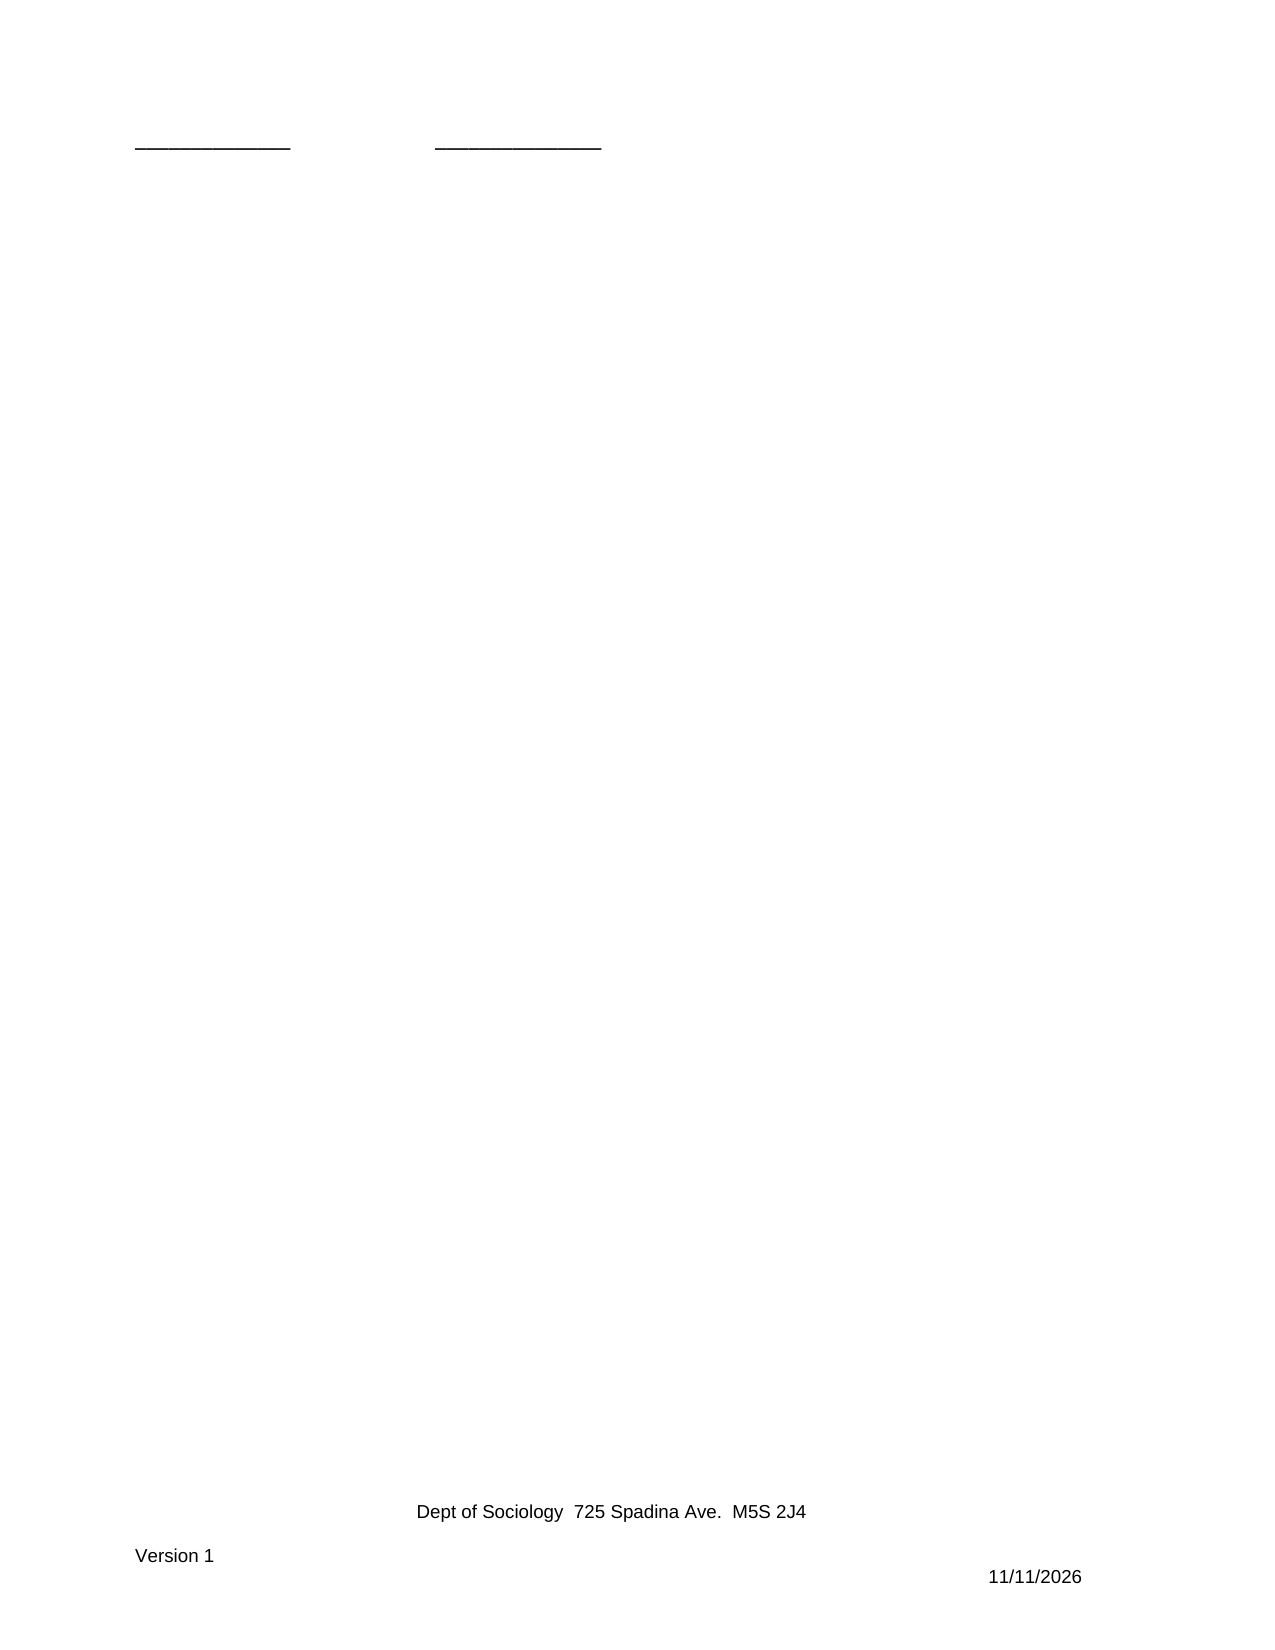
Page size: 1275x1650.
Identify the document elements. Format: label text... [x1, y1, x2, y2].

text ______________ _______________ [135, 120, 1087, 154]
